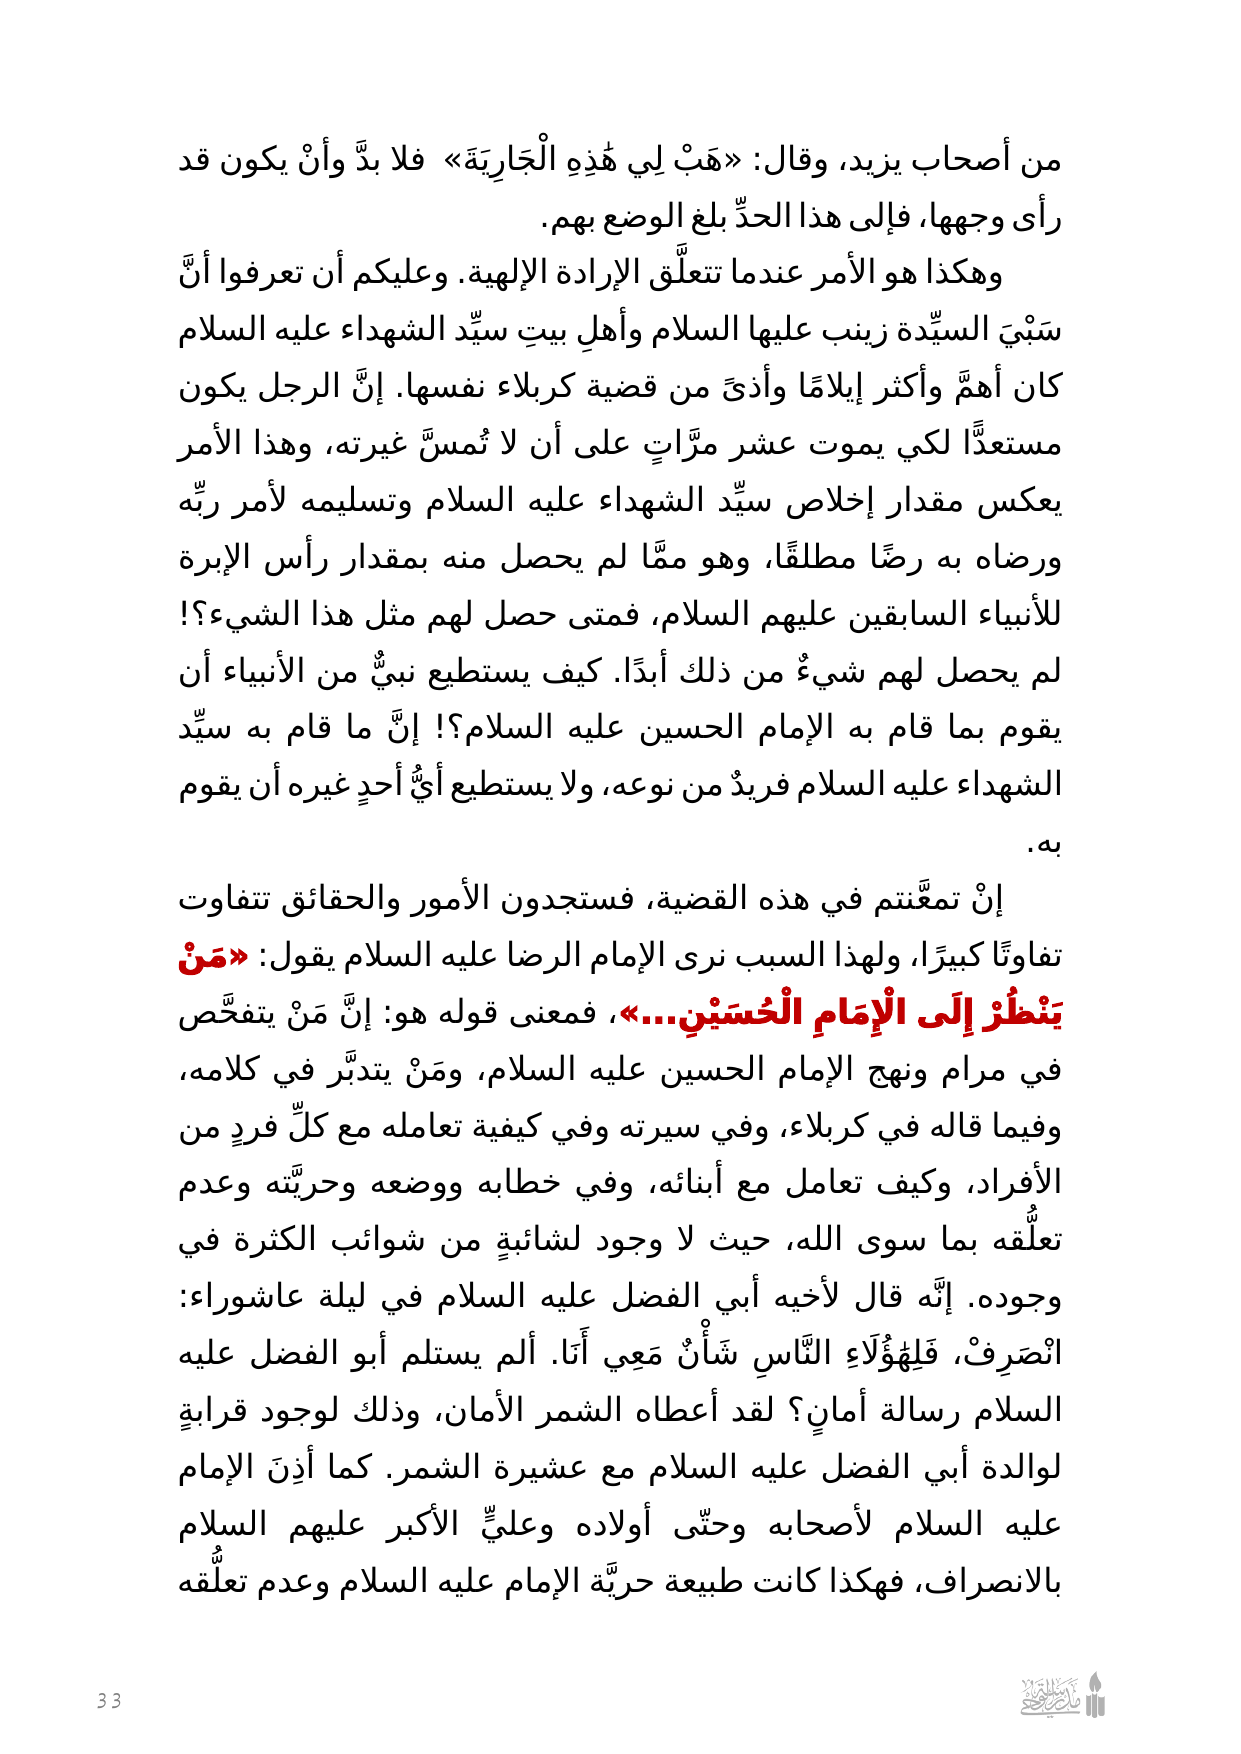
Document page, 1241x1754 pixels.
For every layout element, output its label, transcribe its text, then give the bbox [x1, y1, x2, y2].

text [177, 875, 1063, 1614]
picture [1020, 1671, 1105, 1718]
text وهكذا هو الأمر عندما تتعلَّق الإرادة الإلهية. وعليكم أن تعرفوا أنَّ سَبْيَ السيِّدة زينب عليها السلام وأهلِ بيتِ سيِّد الشهداء عليه السلام كان أهمَّ وأكثر إيلامًا وأذىً من قضية كربلاء نفسها. إنَّ الرجل يكون مستعدًّا لكي يموت عشر مرَّاتٍ على أن لا تُمسَّ غيرته، وهذا الأمر يعكس مقدار إخلاص سيِّد الشهداء عليه السلام وتسليمه لأمر ربِّه ورضاه به رضًا مطلقًا، وهو ممَّا لم يحصل منه بمقدار رأس الإبرة للأنبياء السابقين عليهم السلام، فمتى حصل لهم مثل هذا الشيء؟! لم يحصل لهم شيءٌ من ذلك أبدًا. كيف يستطيع نبيٌّ من الأنبياء أن يقوم بما قام به الإمام الحسين عليه السلام؟! إنَّ ما قام به سيِّد الشهداء عليه السلام فريدٌ من نوعه، ولا يستطيع أيُّ أحدٍ غيره أن يقوم به. [177, 249, 1063, 875]
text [177, 136, 1063, 249]
